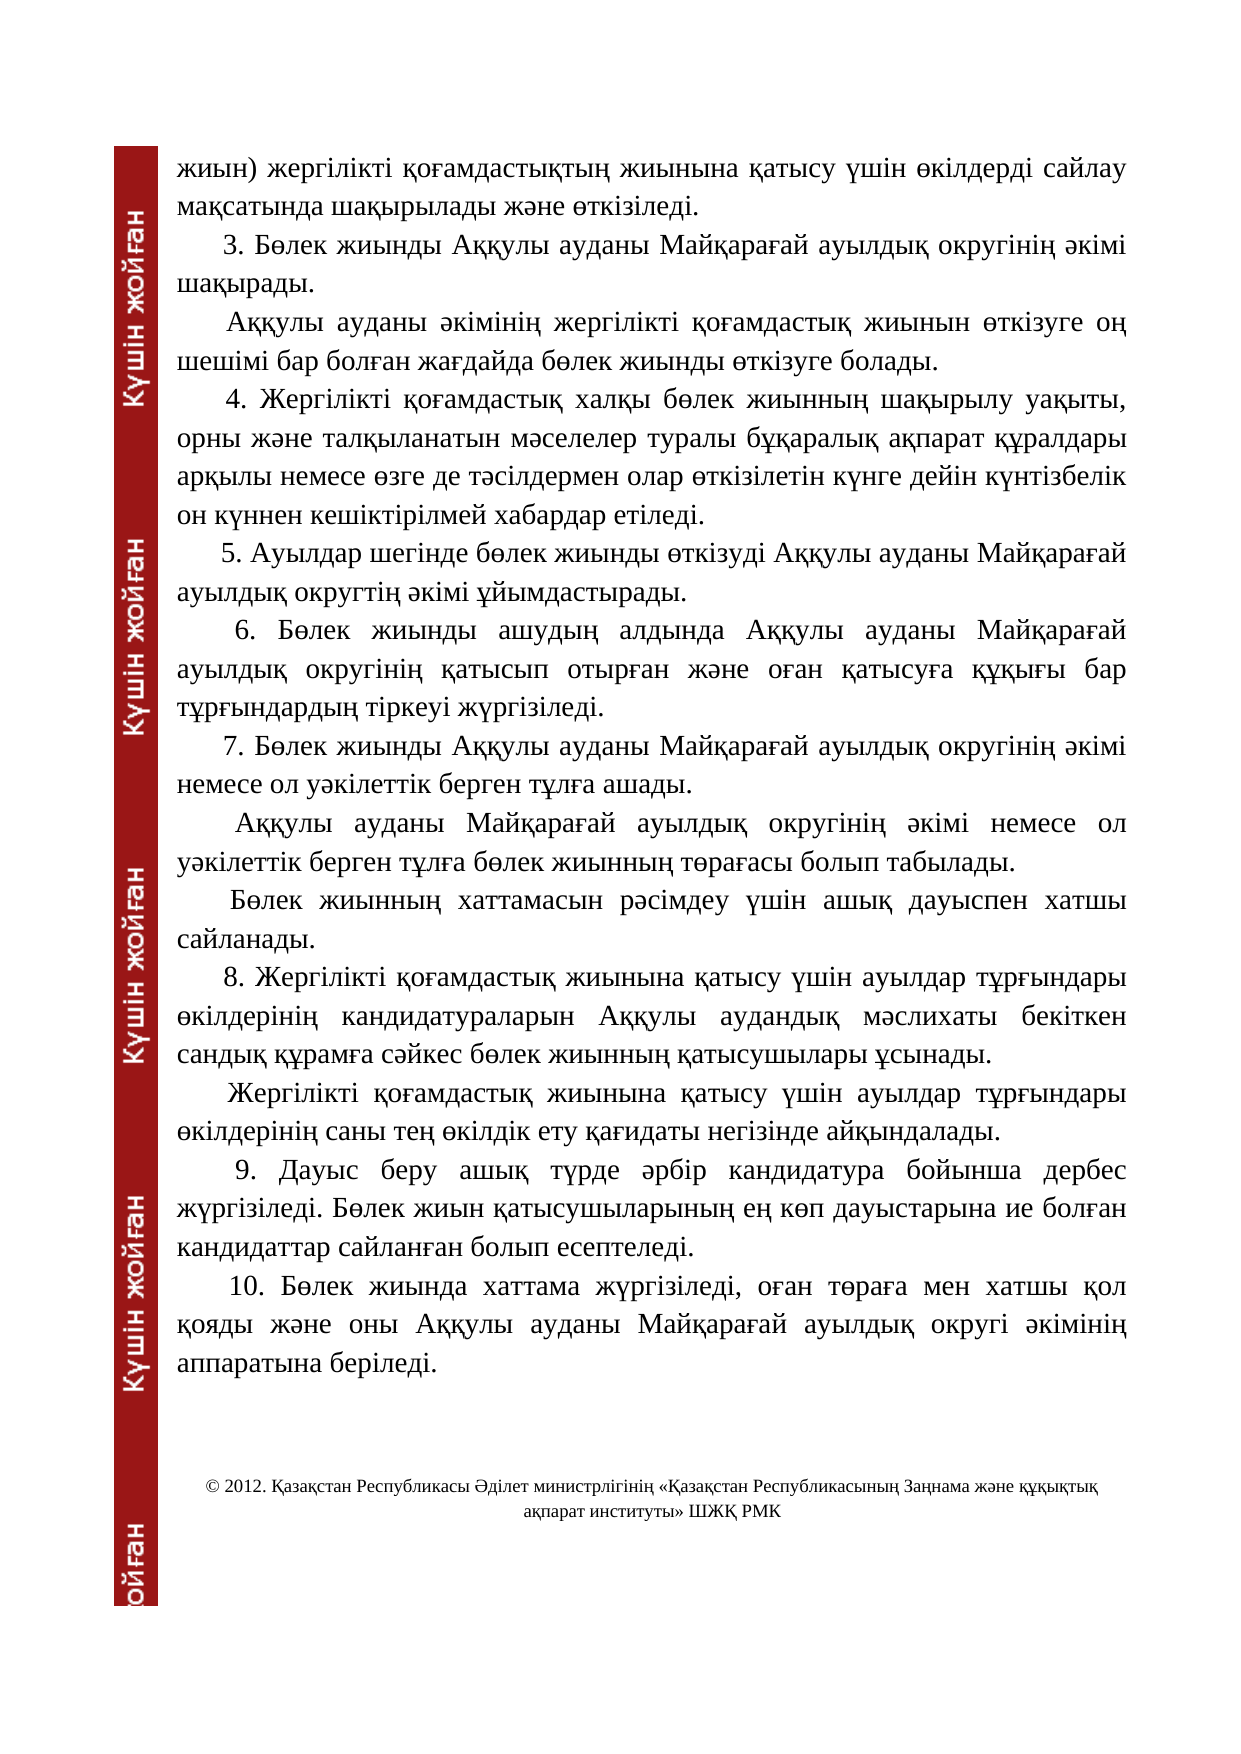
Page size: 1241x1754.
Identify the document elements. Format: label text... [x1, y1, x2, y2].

picture [114, 530, 158, 535]
text 7. Бөлек жиынды Аққулы ауданы Майқарағай ауылдық округінің әкімі немесе ол уәкілеттік берген тұлға ашады. [112, 728, 1128, 800]
text 3. Бөлек жиынды Аққулы ауданы Майқарағай ауылдық округінің әкімі шақырады. [112, 227, 1128, 299]
picture [114, 1263, 158, 1268]
text © 2012. Қазақстан Республикасы Әділет министрлігінің «Қазақстан Республикасының Заңнама және құқықтық ақпарат институты» ШЖҚ РМК [112, 1475, 1128, 1521]
picture [114, 376, 158, 381]
text Бөлек жиынның хаттамасын рәсімдеу үшін ашық дауыспен хатшы сайланады. [112, 882, 1128, 954]
text 5. Ауылдар шегінде бөлек жиынды өткізуді Аққулы ауданы Майқарағай ауылдық округтің әкімі ұйымдастырады. [112, 535, 1128, 607]
picture [114, 800, 158, 805]
picture [114, 146, 158, 150]
picture [114, 1147, 158, 1152]
picture [114, 877, 158, 882]
text Жергілікті қоғамдастық жиынына қатысу үшін ауылдар тұрғындары өкілдерінің саны тең өкілдік ету қағидаты негізінде айқындалады. [112, 1075, 1128, 1147]
text 4. Жергілікті қоғамдастық халқы бөлек жиынның шақырылу уақыты, орны және талқыланатын мәселелер туралы бұқаралық ақпарат құралдары арқылы немесе өзге де тәсілдермен олар өткізілетін күнге дейін күнтізбелік он күннен кешіктірілмей хабардар етіледі. [112, 381, 1128, 530]
picture [114, 1521, 158, 1606]
text 8. Жергілікті қоғамдастық жиынына қатысу үшін ауылдар тұрғындары өкілдерінің кандидатураларын Аққулы аудандық мәслихаты бекіткен сандық құрамға сәйкес бөлек жиынның қатысушылары ұсынады. [112, 959, 1128, 1070]
text Аққулы ауданы әкімінің жергілікті қоғамдастық жиынын өткізуге оң шешімі бар болған жағдайда бөлек жиынды өткізуге болады. [112, 304, 1128, 376]
picture [114, 1378, 158, 1475]
picture [114, 607, 158, 612]
text 9. Дауыс беру ашық түрде әрбір кандидатура бойынша дербес жүргізіледі. Бөлек жиын қатысушыларының ең көп дауыстарына ие болған кандидаттар сайланған болып есептеледі. [112, 1152, 1128, 1263]
text 10. Бөлек жиында хаттама жүргізіледі, оған төраға мен хатшы қол қояды және оны Аққулы ауданы Майқарағай ауылдық округі әкімінің аппаратына беріледі. [112, 1268, 1128, 1378]
text 6. Бөлек жиынды ашудың алдында Аққулы ауданы Майқарағай ауылдық округінің қатысып отырған және оған қатысуға құқығы бар тұрғындардың тіркеуі жүргізіледі. [112, 612, 1128, 723]
picture [114, 723, 158, 728]
picture [114, 1070, 158, 1075]
picture [114, 954, 158, 959]
text Аққулы ауданы Майқарағай ауылдық округінің әкімі немесе ол уәкілеттік берген тұлға бөлек жиынның төрағасы болып табылады. [112, 805, 1128, 877]
picture [114, 299, 158, 304]
picture [114, 222, 158, 227]
